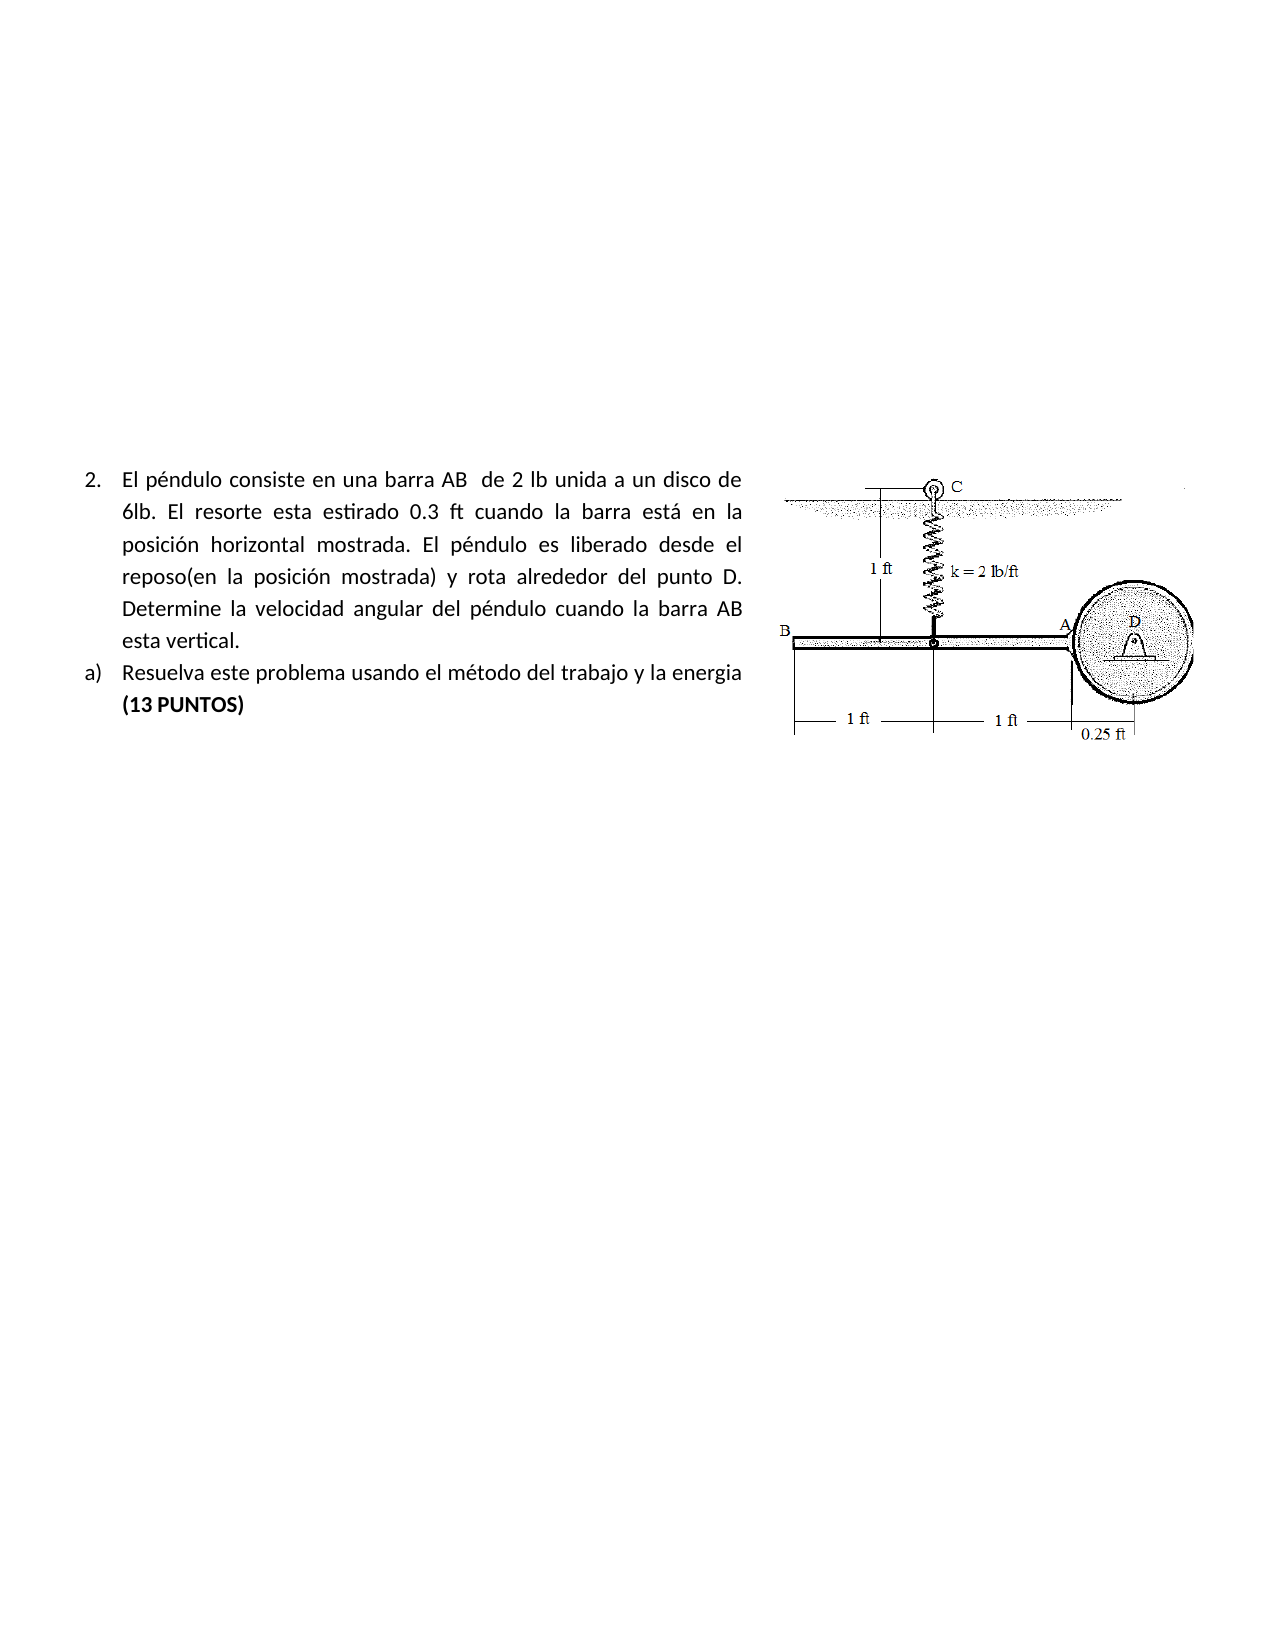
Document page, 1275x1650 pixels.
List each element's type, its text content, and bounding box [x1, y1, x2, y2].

picture [762, 476, 1193, 748]
list El péndulo consiste en una barra AB de 2 lb unida a un disco de 6lb. El resorte esta estirado 0.3 ft cuando la barra está en la posición horizontal mostrada. El péndulo es liberado desde el reposo(en la posición mostrada) y rota alrededor del punto D. Determine la velocidad angular del péndulo cuando la barra AB esta vertical. [84, 465, 1200, 654]
list Resuelva este problema usando el método del trabajo y la energia (13 PUNTOS) [84, 658, 762, 719]
